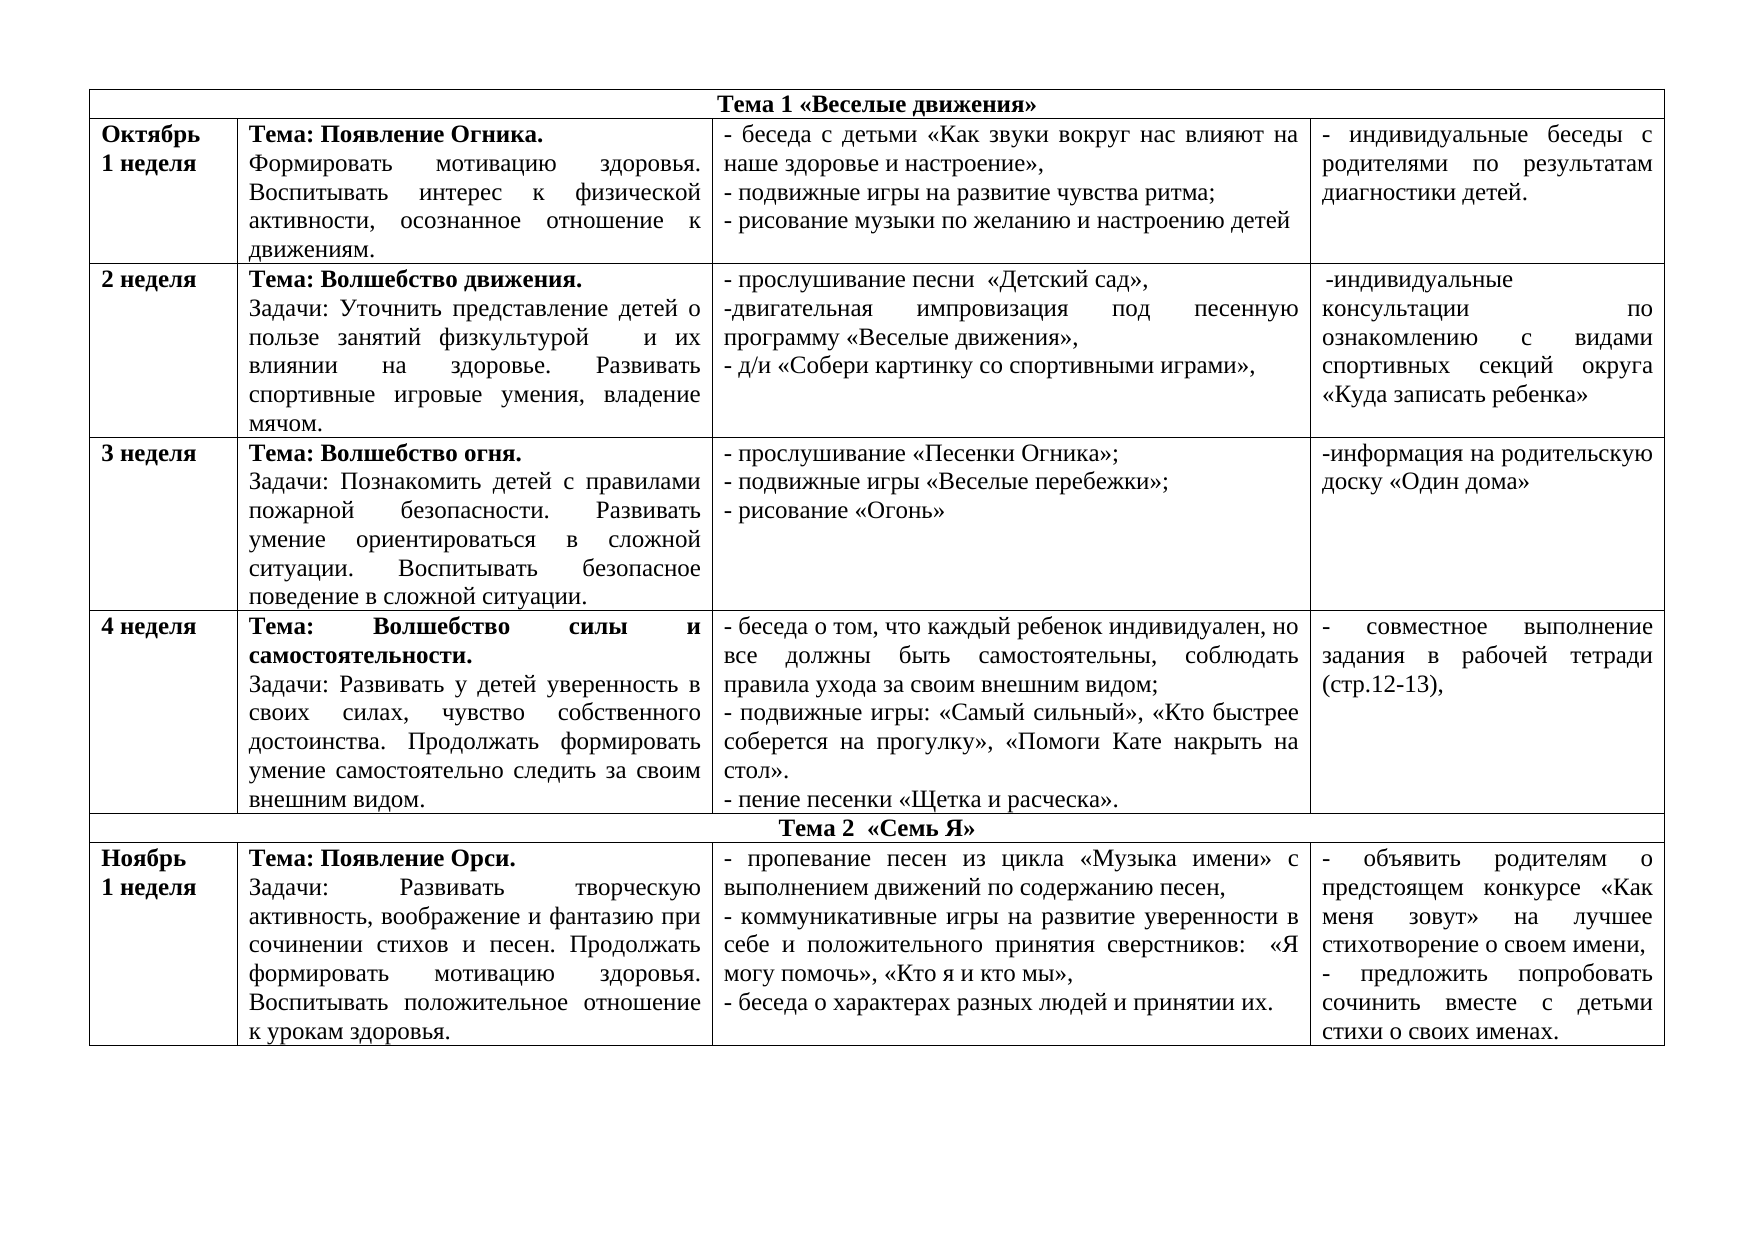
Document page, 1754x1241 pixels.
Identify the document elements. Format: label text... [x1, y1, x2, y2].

table_cell - объявить родителям о предстоящем конкурсе «Как меня зовут» на лучшее стихотворение о своем имени, - предложить попробовать сочинить вместе с детьми стихи о своих именах. [1311, 843, 1664, 1044]
table_cell Тема 1 «Веселые движения» [90, 90, 1664, 118]
table_cell - прослушивание песни «Детский сад», -двигательная импровизация под песенную программу «Веселые движения», - д/и «Собери картинку со спортивными играми», [713, 264, 1310, 437]
table_cell Октябрь 1 неделя [90, 119, 237, 263]
table_cell Тема: Волшебство огня. Задачи: Познакомить детей с правилами пожарной безопасности. Развивать умение ориентироваться в сложной ситуации. Воспитывать безопасное поведение в сложной ситуации. [238, 438, 712, 610]
table_cell 3 неделя [90, 438, 237, 610]
table_cell 4 неделя [90, 611, 237, 812]
table_cell 2 неделя [90, 264, 237, 437]
table_cell Тема: Появление Орси. Задачи: Развивать творческую активность, воображение и фантазию при сочинении стихов и песен. Продолжать формировать мотивацию здоровья. Воспитывать положительное отношение к урокам здоровья. [238, 843, 712, 1044]
table_cell Ноябрь 1 неделя [90, 843, 237, 1044]
table_cell Тема: Волшебство движения. Задачи: Уточнить представление детей о пользе занятий физкультурой и их влиянии на здоровье. Развивать спортивные игровые умения, владение мячом. [238, 264, 712, 437]
table_cell - беседа с детьми «Как звуки вокруг нас влияют на наше здоровье и настроение», - подвижные игры на развитие чувства ритма; - рисование музыки по желанию и настроению детей [713, 119, 1310, 263]
table_cell -индивидуальные консультации по ознакомлению с видами спортивных секций округа «Куда записать ребенка» [1311, 264, 1664, 437]
table_cell Тема: Появление Огника. Формировать мотивацию здоровья. Воспитывать интерес к физической активности, осознанное отношение к движениям. [238, 119, 712, 263]
table_cell Тема: Волшебство силы и самостоятельности. Задачи: Развивать у детей уверенность в своих силах, чувство собственного достоинства. Продолжать формировать умение самостоятельно следить за своим внешним видом. [238, 611, 712, 812]
table_cell - беседа о том, что каждый ребенок индивидуален, но все должны быть самостоятельны, соблюдать правила ухода за своим внешним видом; - подвижные игры: «Самый сильный», «Кто быстрее соберется на прогулку», «Помоги Кате накрыть на стол». - пение песенки «Щетка и расческа». [713, 611, 1310, 812]
table_cell - пропевание песен из цикла «Музыка имени» с выполнением движений по содержанию песен, - коммуникативные игры на развитие уверенности в себе и положительного принятия сверстников: «Я могу помочь», «Кто я и кто мы», - беседа о характерах разных людей и принятии их. [713, 843, 1310, 1044]
table_cell Тема 2 «Семь Я» [90, 814, 1664, 842]
table_cell - совместное выполнение задания в рабочей тетради (стр.12-13), [1311, 611, 1664, 812]
table_cell - индивидуальные беседы с родителями по результатам диагностики детей. [1311, 119, 1664, 263]
table_cell -информация на родительскую доску «Один дома» [1311, 438, 1664, 610]
table_cell - прослушивание «Песенки Огника»; - подвижные игры «Веселые перебежки»; - рисование «Огонь» [713, 438, 1310, 610]
